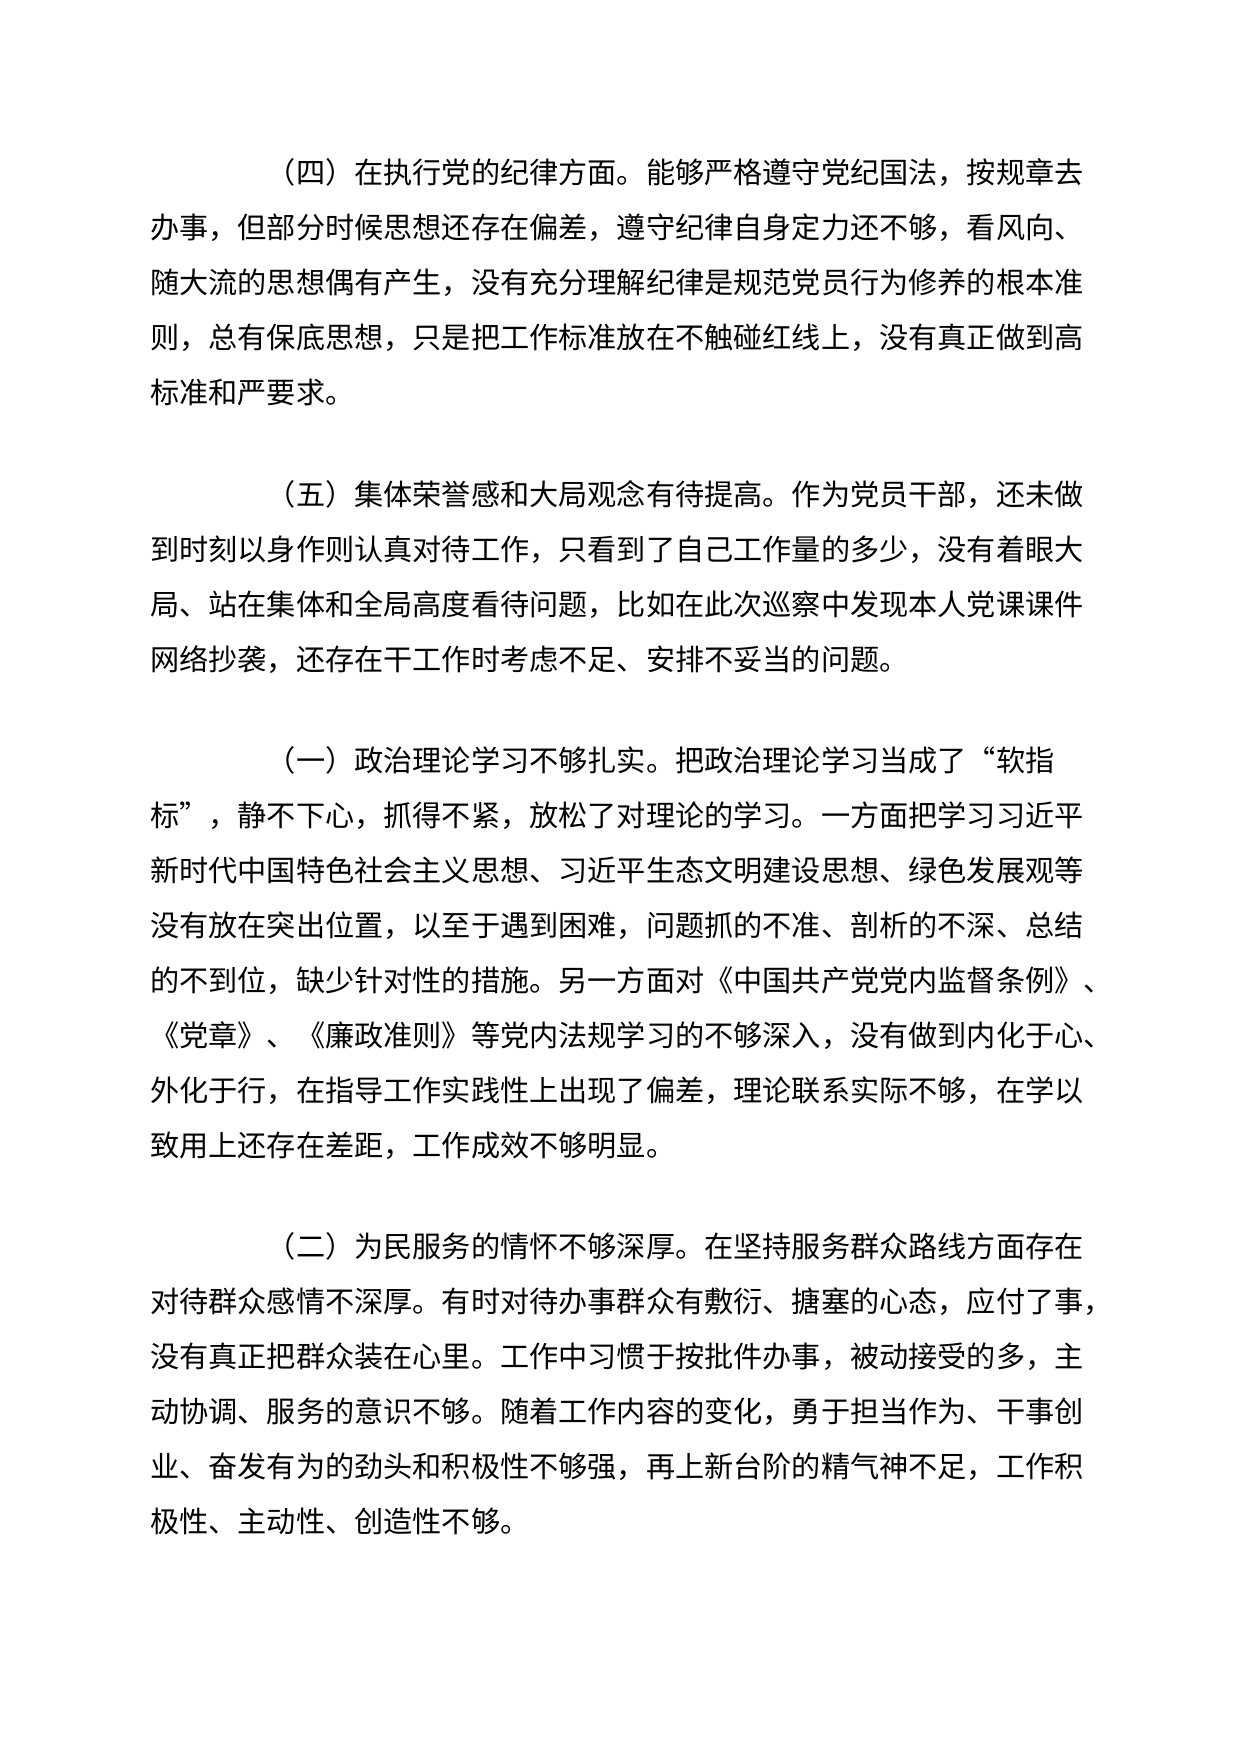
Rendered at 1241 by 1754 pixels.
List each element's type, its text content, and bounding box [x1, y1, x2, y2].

text （五）集体荣誉感和大局观念有待提高。作为党员干部，还未做到时刻以身作则认真对待工作，只看到了自己工作量的多少，没有着眼大局、站在集体和全局高度看待问题，比如在此次巡察中发现本人党课课件网络抄袭，还存在干工作时考虑不足、安排不妥当的问题。 [150, 471, 1090, 678]
text （四）在执行党的纪律方面。能够严格遵守党纪国法，按规章去办事，但部分时候思想还存在偏差，遵守纪律自身定力还不够，看风向、随大流的思想偶有产生，没有充分理解纪律是规范党员行为修养的根本准则，总有保底思想，只是把工作标准放在不触碰红线上，没有真正做到高标准和严要求。 [150, 150, 1090, 412]
text （二）为民服务的情怀不够深厚。在坚持服务群众路线方面存在对待群众感情不深厚。有时对待办事群众有敷衍、搪塞的心态，应付了事，没有真正把群众装在心里。工作中习惯于按批件办事，被动接受的多，主动协调、服务的意识不够。随着工作内容的变化，勇于担当作为、干事创业、奋发有为的劲头和积极性不够强，再上新台阶的精气神不足，工作积极性、主动性、创造性不够。 [150, 1224, 1090, 1541]
text （一）政治理论学习不够扎实。把政治理论学习当成了“软指标”，静不下心，抓得不紧，放松了对理论的学习。一方面把学习习近平新时代中国特色社会主义思想、习近平生态文明建设思想、绿色发展观等没有放在突出位置，以至于遇到困难，问题抓的不准、剖析的不深、总结的不到位，缺少针对性的措施。另一方面对《中国共产党党内监督条例》、《党章》、《廉政准则》等党内法规学习的不够深入，没有做到内化于心、外化于行，在指导工作实践性上出现了偏差，理论联系实际不够，在学以致用上还存在差距，工作成效不够明显。 [150, 738, 1090, 1164]
